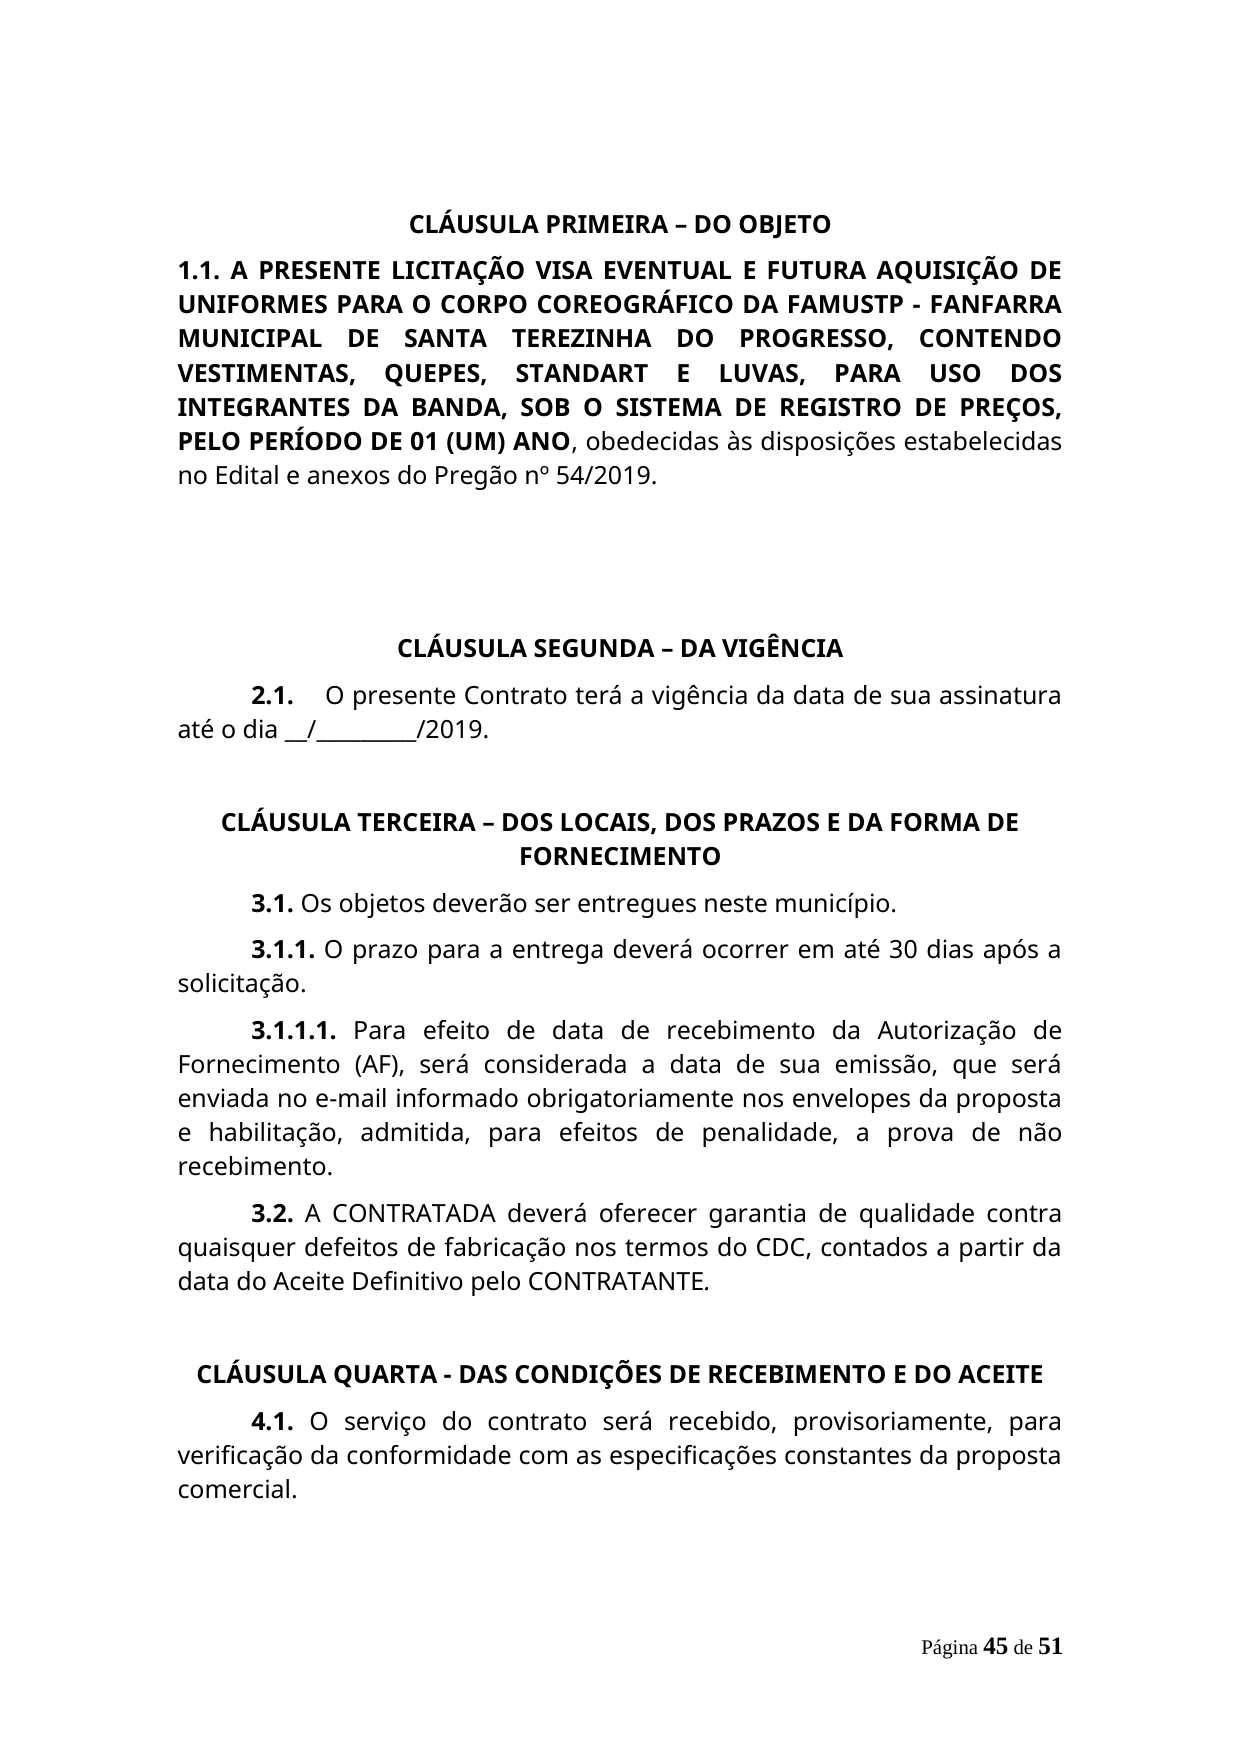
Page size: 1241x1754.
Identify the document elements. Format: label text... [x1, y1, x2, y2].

text CLÁUSULA TERCEIRA – DOS LOCAIS, DOS PRAZOS E DA FORMA DE FORNECIMENTO [177, 805, 1063, 873]
text 3.1.1. O prazo para a entrega deverá ocorrer em até 30 dias após a solicitação. [177, 932, 1063, 1000]
text 3.1.1.1. Para efeito de data de recebimento da Autorização de Fornecimento (AF), será considerada a data de sua emissão, que será enviada no e-mail informado obrigatoriamente nos envelopes da proposta e habilitação, admitida, para efeitos de penalidade, a prova de não recebimento. [177, 1013, 1063, 1183]
text CLÁUSULA QUARTA - DAS CONDIÇÕES DE RECEBIMENTO E DO ACEITE [177, 1357, 1063, 1391]
text 4.1. O serviço do contrato será recebido, provisoriamente, para verificação da conformidade com as especificações constantes da proposta comercial. [177, 1403, 1063, 1506]
text 2.1. O presente Contrato terá a vigência da data de sua assinatura até o dia __/_________/2019. [177, 678, 1063, 746]
text 3.1. Os objetos deverão ser entregues neste município. [177, 886, 1063, 919]
text CLÁUSULA PRIMEIRA – DO OBJETO [177, 206, 1063, 241]
text 1.1. A PRESENTE LICITAÇÃO VISA EVENTUAL E FUTURA AQUISIÇÃO DE UNIFORMES PARA O CORPO COREOGRÁFICO DA FAMUSTP - FANFARRA MUNICIPAL DE SANTA TEREZINHA DO PROGRESSO, CONTENDO VESTIMENTAS, QUEPES, STANDART E LUVAS, PARA USO DOS INTEGRANTES DA BANDA, SOB O SISTEMA DE REGISTRO DE PREÇOS, PELO PERÍODO DE 01 (UM) ANO, obedecidas às disposições estabelecidas no Edital e anexos do Pregão nº 54/2019. [177, 253, 1063, 491]
text CLÁUSULA SEGUNDA – DA VIGÊNCIA [177, 631, 1063, 665]
text 3.2. A CONTRATADA deverá oferecer garantia de qualidade contra quaisquer defeitos de fabricação nos termos do CDC, contados a partir da data do Aceite Definitivo pelo CONTRATANTE. [177, 1196, 1063, 1298]
